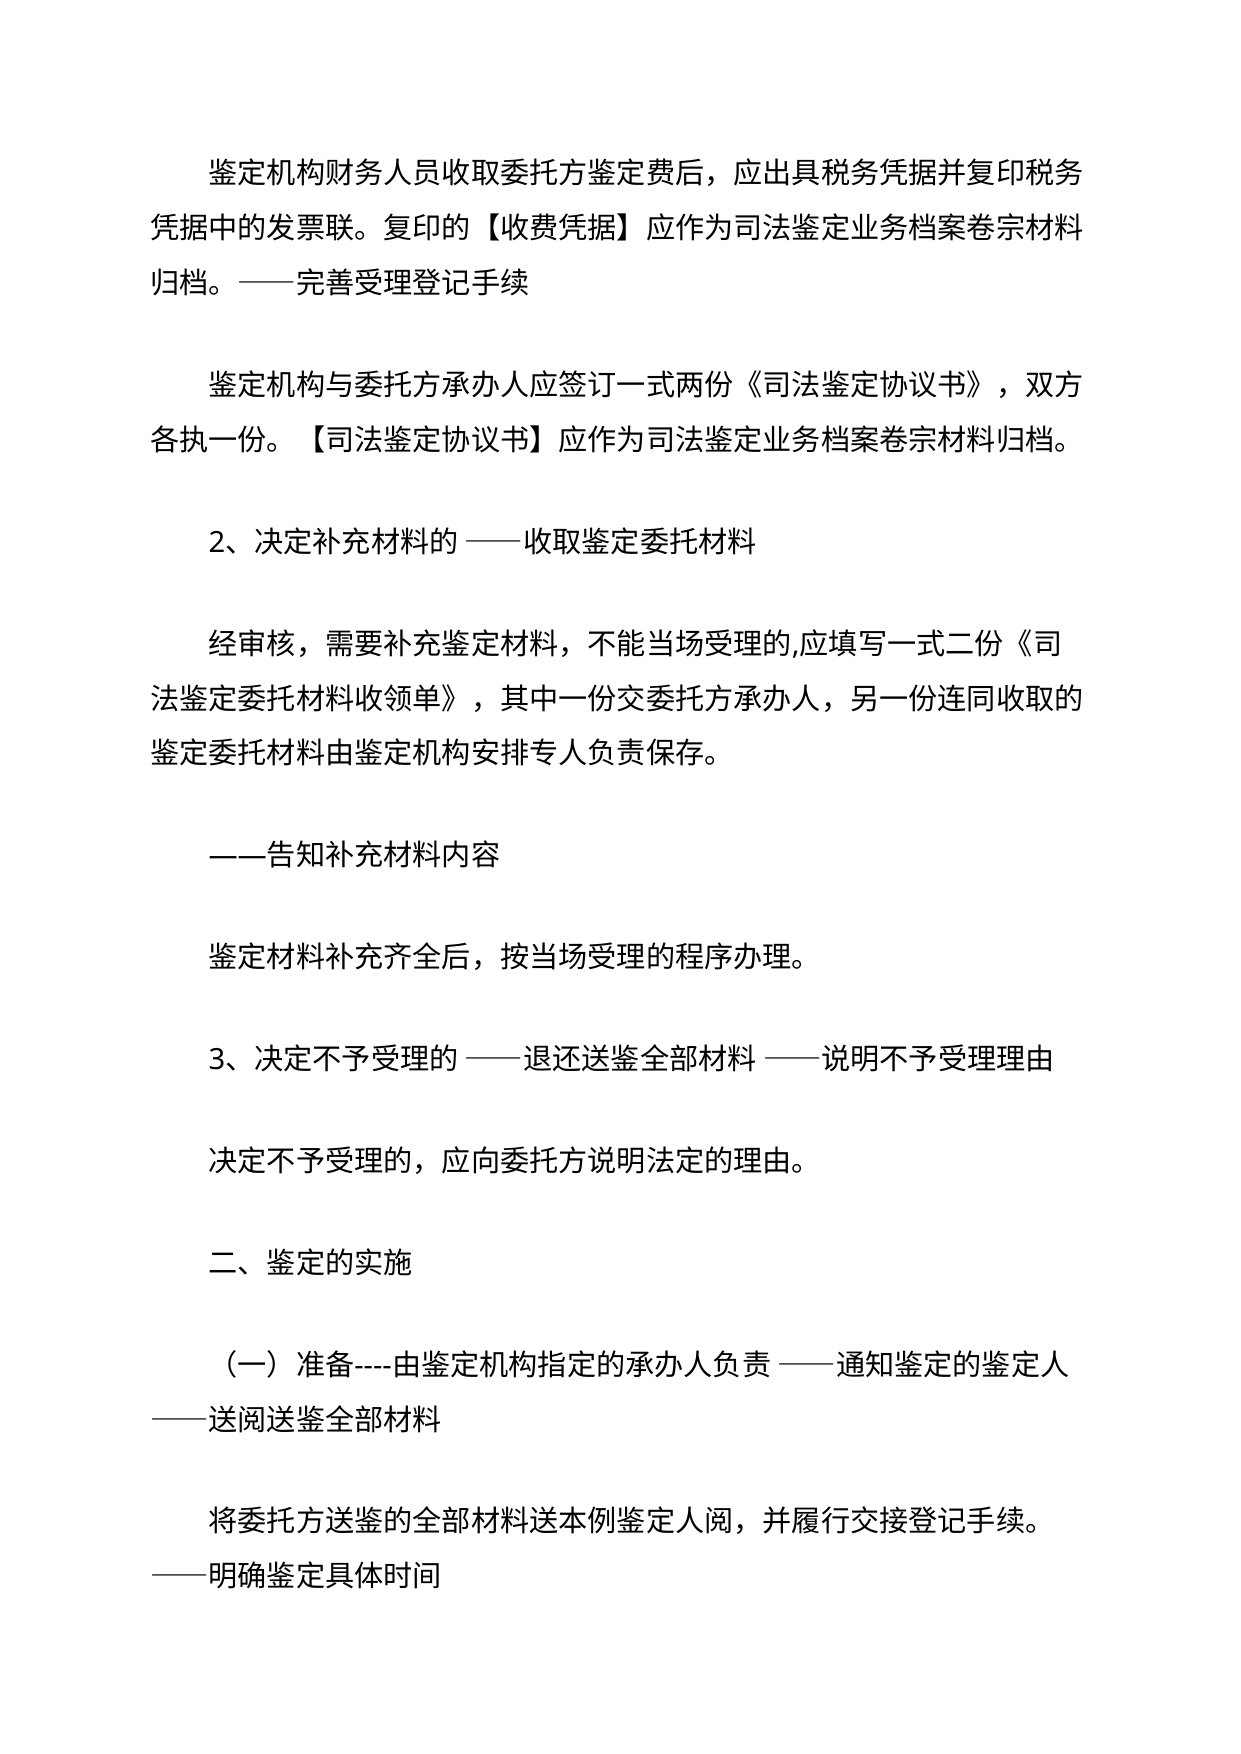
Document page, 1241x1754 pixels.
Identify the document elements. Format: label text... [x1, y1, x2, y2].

text 经审核，需要补充鉴定材料，不能当场受理的,应填写一式二份《司法鉴定委托材料收领单》，其中一份交委托方承办人，另一份连同收取的鉴定委托材料由鉴定机构安排专人负责保存。 [150, 620, 1090, 772]
text 3、决定不予受理的 ——退还送鉴全部材料 ——说明不予受理理由 [150, 1036, 1090, 1078]
text ——告知补充材料内容 [150, 832, 1090, 874]
text 2、决定补充材料的 ——收取鉴定委托材料 [150, 518, 1090, 561]
text 鉴定材料补充齐全后，按当场受理的程序办理。 [150, 934, 1090, 976]
text 将委托方送鉴的全部材料送本例鉴定人阅，并履行交接登记手续。——明确鉴定具体时间 [150, 1498, 1090, 1595]
text 鉴定机构与委托方承办人应签订一式两份《司法鉴定协议书》，双方各执一份。【司法鉴定协议书】应作为司法鉴定业务档案卷宗材料归档。 [150, 362, 1090, 459]
text （一）准备----由鉴定机构指定的承办人负责 ——通知鉴定的鉴定人 ——送阅送鉴全部材料 [150, 1341, 1090, 1438]
text 二、鉴定的实施 [150, 1239, 1090, 1282]
text 决定不予受理的，应向委托方说明法定的理由。 [150, 1138, 1090, 1180]
text 鉴定机构财务人员收取委托方鉴定费后，应出具税务凭据并复印税务凭据中的发票联。复印的【收费凭据】应作为司法鉴定业务档案卷宗材料归档。——完善受理登记手续 [150, 150, 1090, 302]
